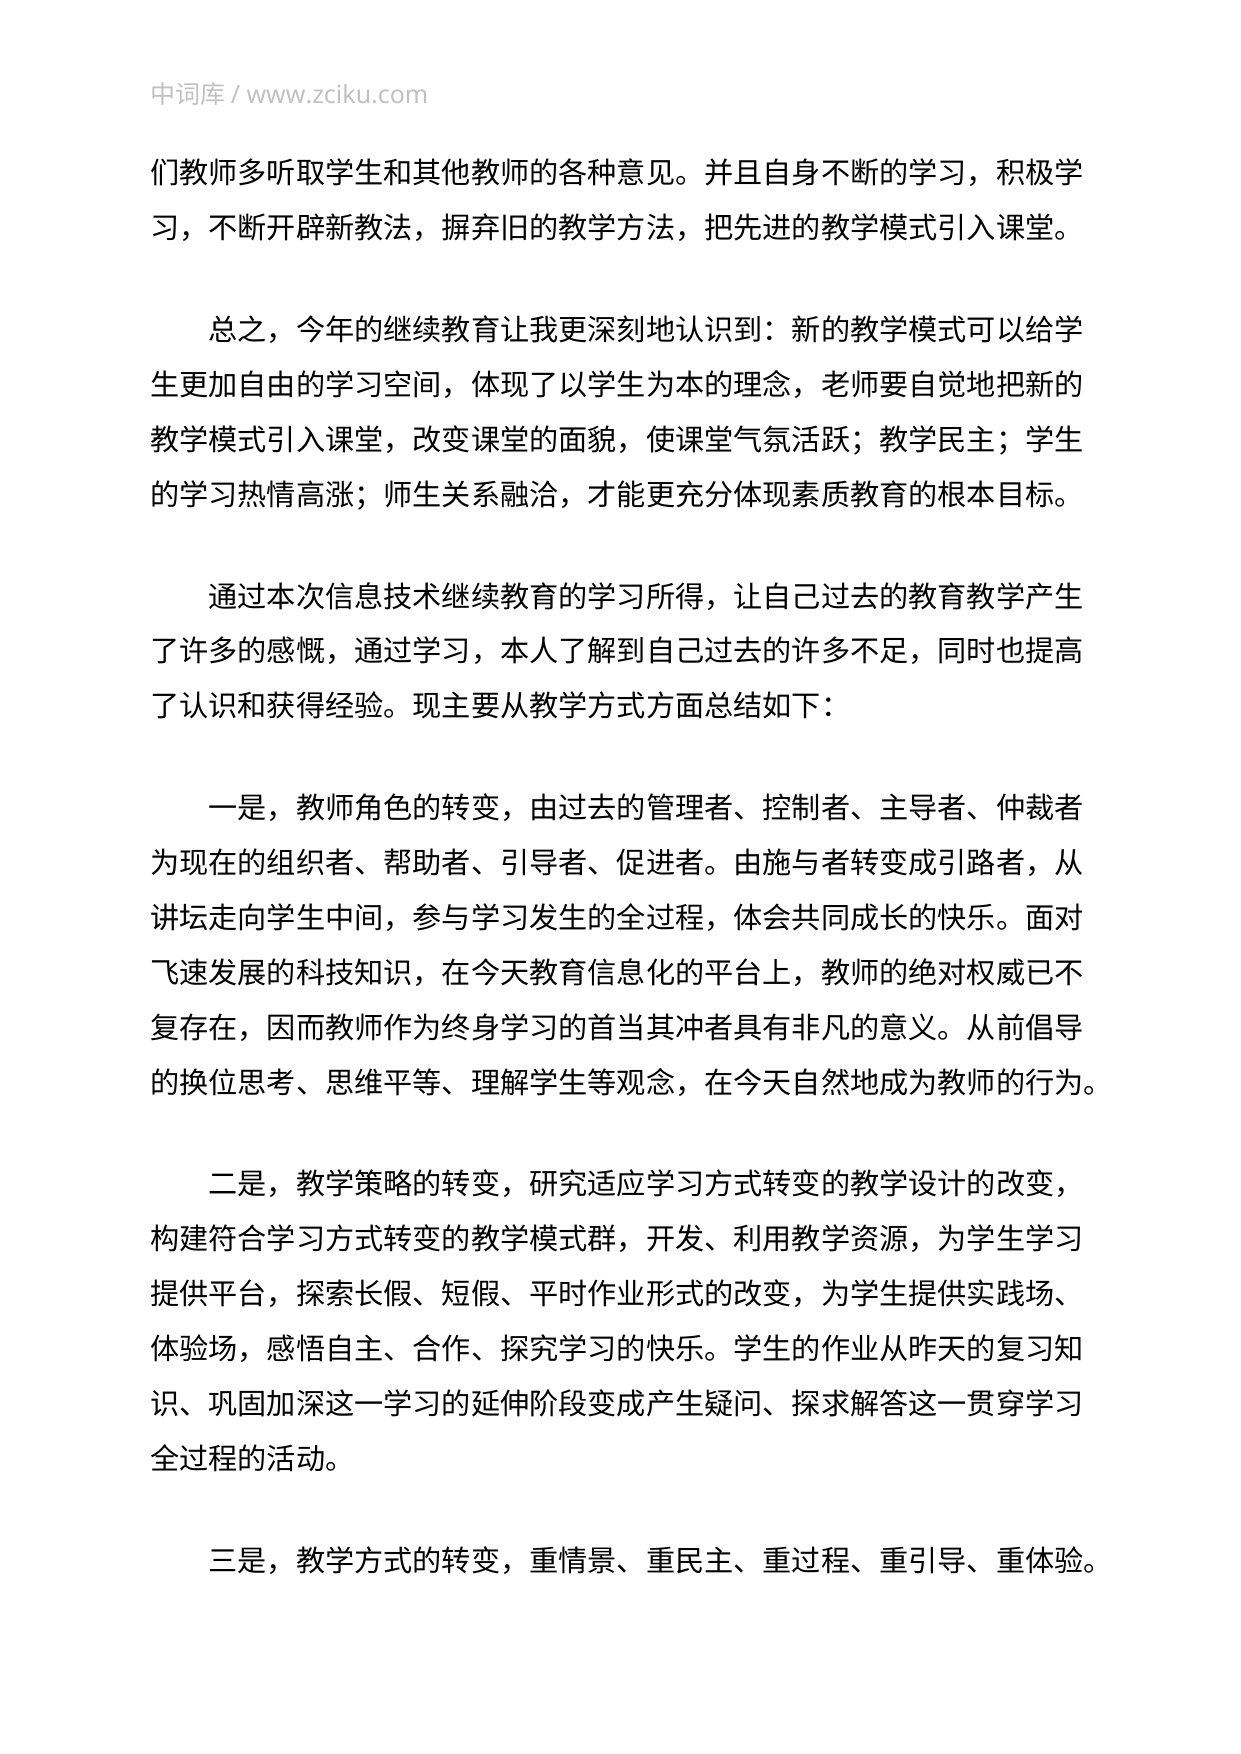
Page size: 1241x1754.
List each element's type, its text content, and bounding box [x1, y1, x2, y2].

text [150, 1537, 1090, 1579]
text 二是，教学策略的转变，研究适应学习方式转变的教学设计的改变，构建符合学习方式转变的教学模式群，开发、利用教学资源，为学生学习提供平台，探索长假、短假、平时作业形式的改变，为学生提供实践场、体验场，感悟自主、合作、探究学习的快乐。学生的作业从昨天的复习知识、巩固加深这一学习的延伸阶段变成产生疑问、探求解答这一贯穿学习全过程的活动。 [150, 1161, 1090, 1478]
text 一是，教师角色的转变，由过去的管理者、控制者、主导者、仲裁者为现在的组织者、帮助者、引导者、促进者。由施与者转变成引路者，从讲坛走向学生中间，参与学习发生的全过程，体会共同成长的快乐。面对飞速发展的科技知识，在今天教育信息化的平台上，教师的绝对权威已不复存在，因而教师作为终身学习的首当其冲者具有非凡的意义。从前倡导的换位思考、思维平等、理解学生等观念，在今天自然地成为教师的行为。 [150, 785, 1090, 1101]
text 总之，今年的继续教育让我更深刻地认识到：新的教学模式可以给学生更加自由的学习空间，体现了以学生为本的理念，老师要自觉地把新的教学模式引入课堂，改变课堂的面貌，使课堂气氛活跃；教学民主；学生的学习热情高涨；师生关系融洽，才能更充分体现素质教育的根本目标。 [150, 307, 1090, 514]
text 通过本次信息技术继续教育的学习所得，让自己过去的教育教学产生了许多的感慨，通过学习，本人了解到自己过去的许多不足，同时也提高了认识和获得经验。现主要从教学方式方面总结如下： [150, 573, 1090, 725]
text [150, 150, 1090, 247]
